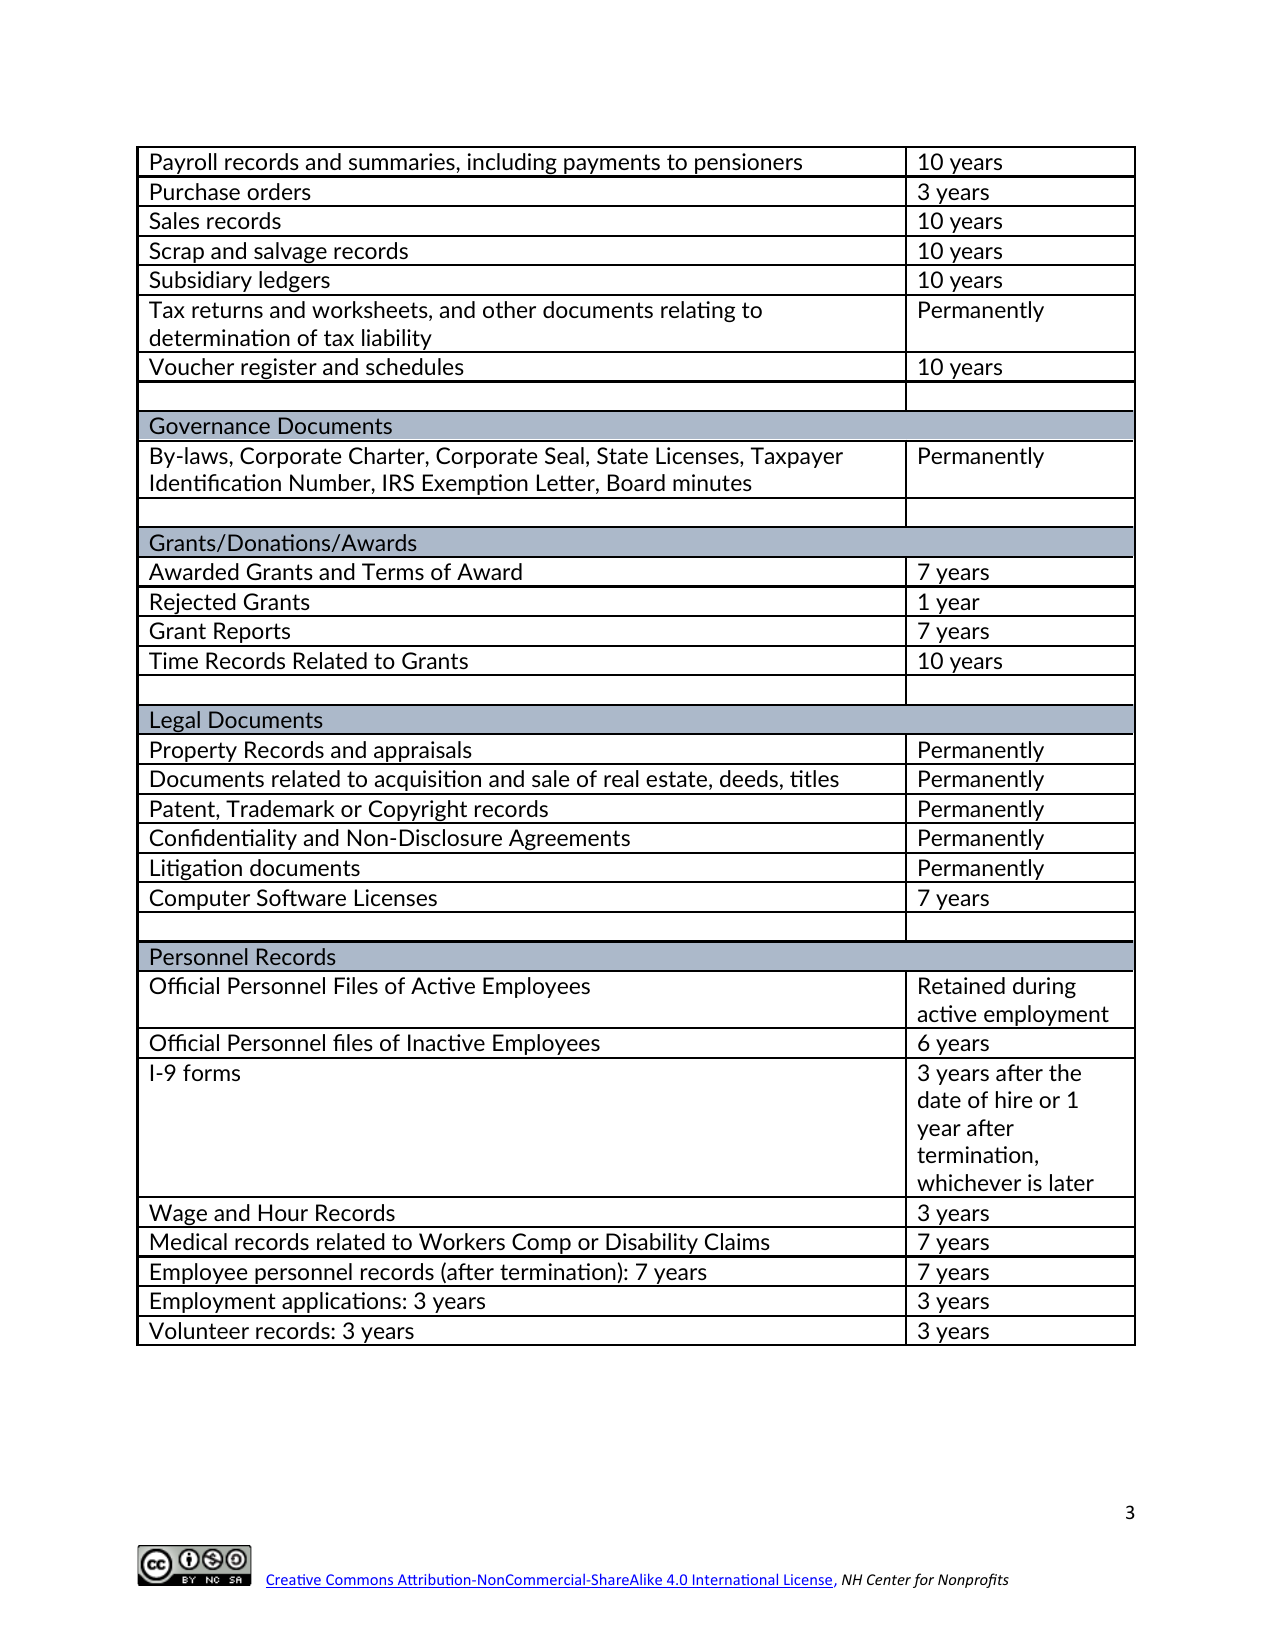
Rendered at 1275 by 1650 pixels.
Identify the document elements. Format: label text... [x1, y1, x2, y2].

table_cell [139, 676, 905, 704]
table_cell Subsidiary ledgers [139, 266, 905, 294]
table_cell 7 years [907, 883, 1134, 911]
table_cell [906, 526, 1134, 556]
table_cell 7 years [907, 1228, 1134, 1255]
table_cell Scrap and salvage records [139, 237, 905, 264]
table_cell Retained during active employment [907, 970, 1134, 1027]
table_cell 3 years after the date of hire or 1 year after termination, whichever is later [907, 1059, 1134, 1196]
picture [137, 1545, 252, 1586]
table_cell [139, 913, 905, 940]
table_cell Permanently [907, 824, 1134, 852]
table_cell Volunteer records: 3 years [139, 1317, 905, 1344]
table_cell Computer Software Licenses [139, 883, 905, 911]
table_cell Sales records [139, 207, 905, 234]
table_cell Official Personnel files of Inactive Employees [139, 1029, 905, 1057]
table_cell [907, 383, 1134, 410]
table_cell 3 years [907, 1198, 1134, 1226]
table_cell Employee personnel records (after termination): 7 years [139, 1258, 905, 1285]
table_cell Tax returns and worksheets, and other documents relating to determination of tax liability [139, 296, 905, 351]
table_cell Permanently [907, 733, 1134, 763]
table_cell Permanently [907, 795, 1134, 822]
table_cell 10 years [907, 266, 1134, 294]
table_cell Payroll records and summaries, including payments to pensioners [139, 148, 905, 175]
table_cell Grants/Donations/Awards [139, 528, 906, 556]
table_cell 7 years [907, 1258, 1134, 1285]
table_cell 10 years [907, 207, 1134, 234]
table_cell Permanently [907, 440, 1134, 497]
table_cell Personnel Records [139, 943, 906, 970]
table_cell [139, 383, 905, 410]
table_cell Medical records related to Workers Comp or Disability Claims [139, 1228, 905, 1255]
table_cell Purchase orders [139, 178, 905, 205]
table_cell 7 years [907, 556, 1134, 585]
table_cell Litigation documents [139, 854, 905, 881]
table_cell Voucher register and schedules [139, 353, 905, 380]
table_cell 3 years [907, 1317, 1134, 1344]
table_cell Confidentiality and Non-Disclosure Agreements [139, 824, 905, 852]
table_cell Rejected Grants [139, 588, 905, 615]
table_cell [906, 410, 1134, 439]
table_cell Property Records and appraisals [139, 735, 905, 763]
table_cell 10 years [907, 148, 1134, 175]
table_cell Grant Reports [139, 617, 905, 644]
table_cell Permanently [907, 854, 1134, 881]
table_cell 7 years [907, 617, 1134, 644]
table_cell By-laws, Corporate Charter, Corporate Seal, State Licenses, Taxpayer Identification Number, IRS Exemption Letter, Board minutes [139, 442, 905, 497]
table_cell Legal Documents [139, 706, 906, 733]
table_cell Governance Documents [139, 412, 906, 439]
table_cell Awarded Grants and Terms of Award [139, 558, 905, 585]
table_cell Permanently [907, 296, 1134, 351]
table_cell Documents related to acquisition and sale of real estate, deeds, titles [139, 765, 905, 792]
table_cell I-9 forms [139, 1059, 905, 1196]
table_cell 3 years [907, 178, 1134, 205]
table_cell [907, 499, 1134, 526]
table_cell Patent, Trademark or Copyright records [139, 795, 905, 822]
table_cell [907, 913, 1134, 940]
table_cell [906, 940, 1134, 970]
table_cell Employment applications: 3 years [139, 1287, 905, 1314]
table_cell [907, 676, 1134, 704]
table_cell 10 years [907, 647, 1134, 674]
table_cell 3 years [907, 1287, 1134, 1314]
table_cell Official Personnel Files of Active Employees [139, 972, 905, 1027]
table_cell 10 years [907, 353, 1134, 380]
table_cell Permanently [907, 765, 1134, 792]
table_cell [139, 499, 905, 526]
table_cell [906, 704, 1134, 733]
table_cell 6 years [907, 1029, 1134, 1057]
table_cell 1 year [907, 588, 1134, 615]
table_cell Wage and Hour Records [139, 1198, 905, 1226]
table_cell 10 years [907, 237, 1134, 264]
table_cell Time Records Related to Grants [139, 647, 905, 674]
